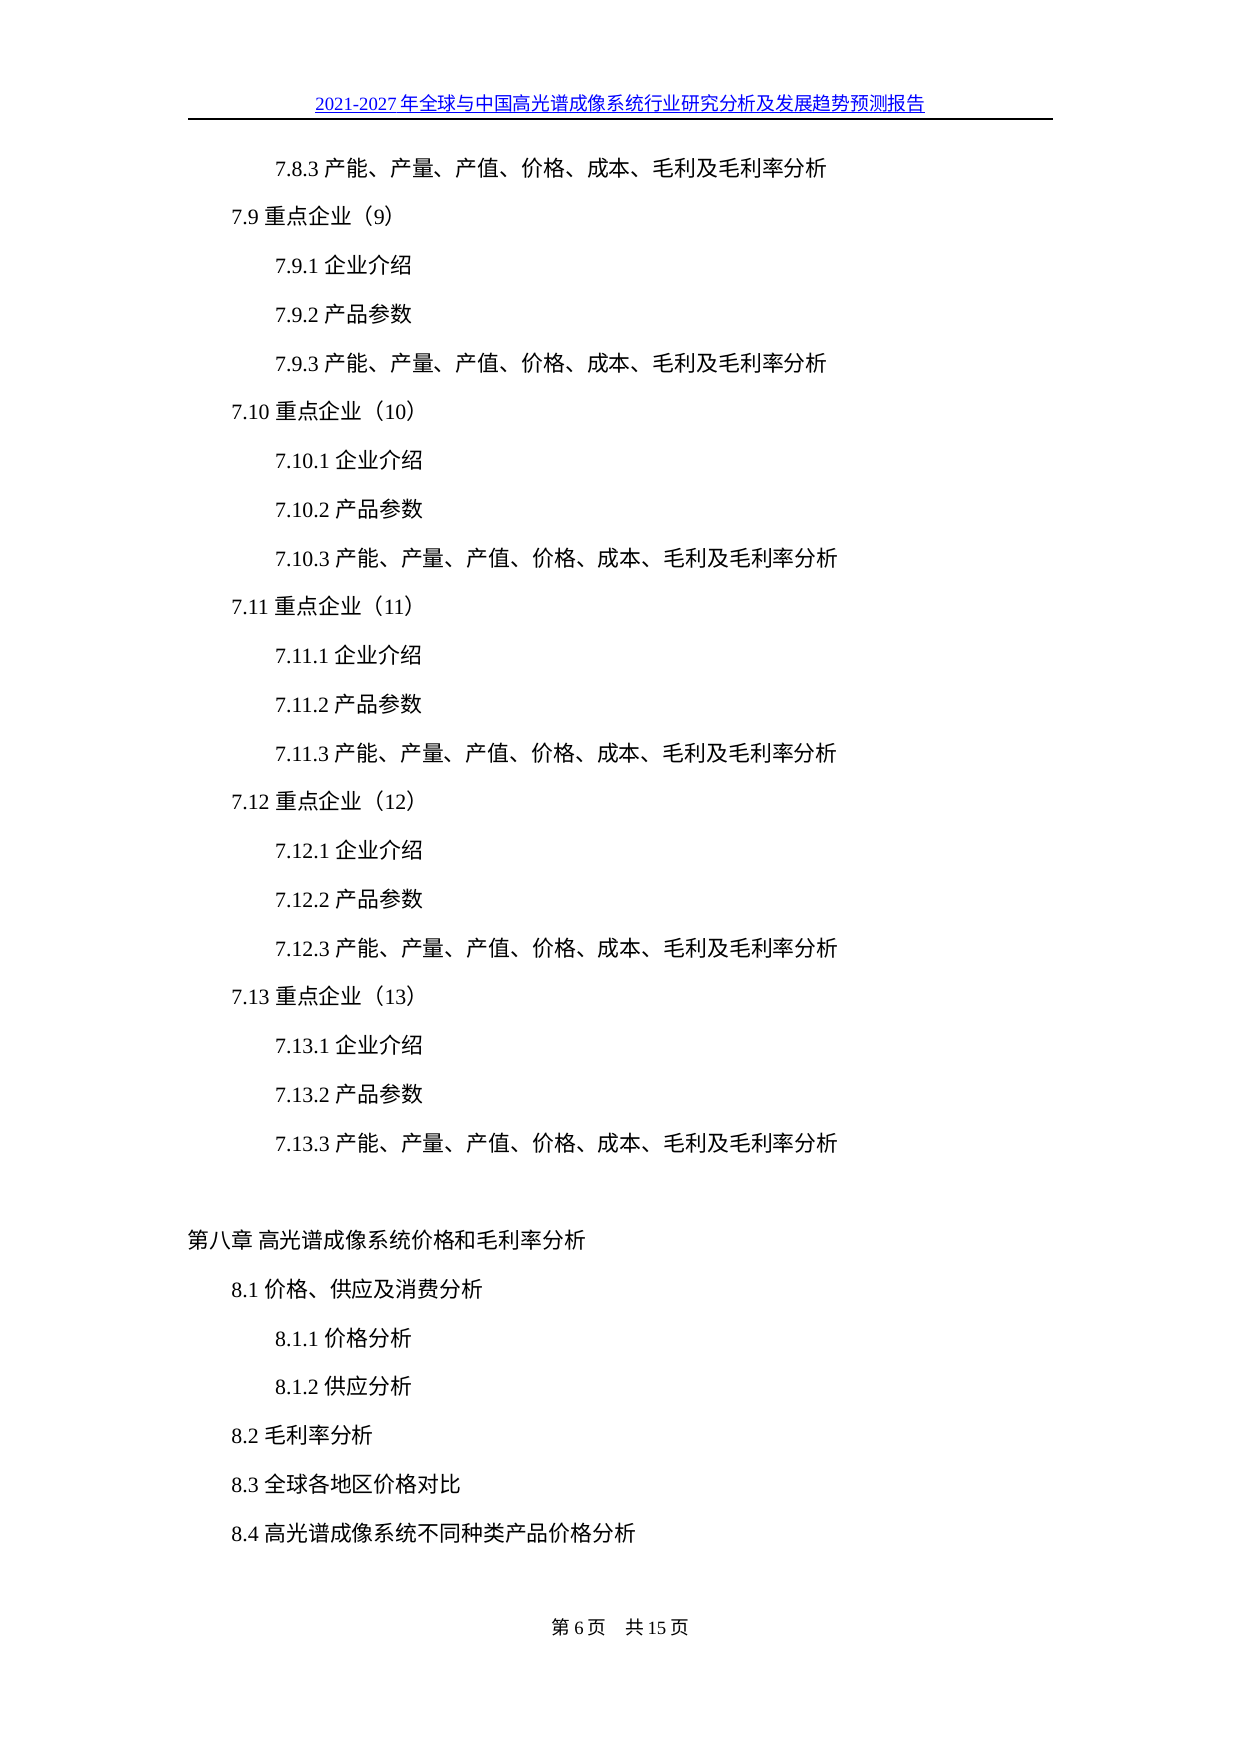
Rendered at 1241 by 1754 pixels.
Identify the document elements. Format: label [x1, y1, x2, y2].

text [187, 150, 1053, 1548]
